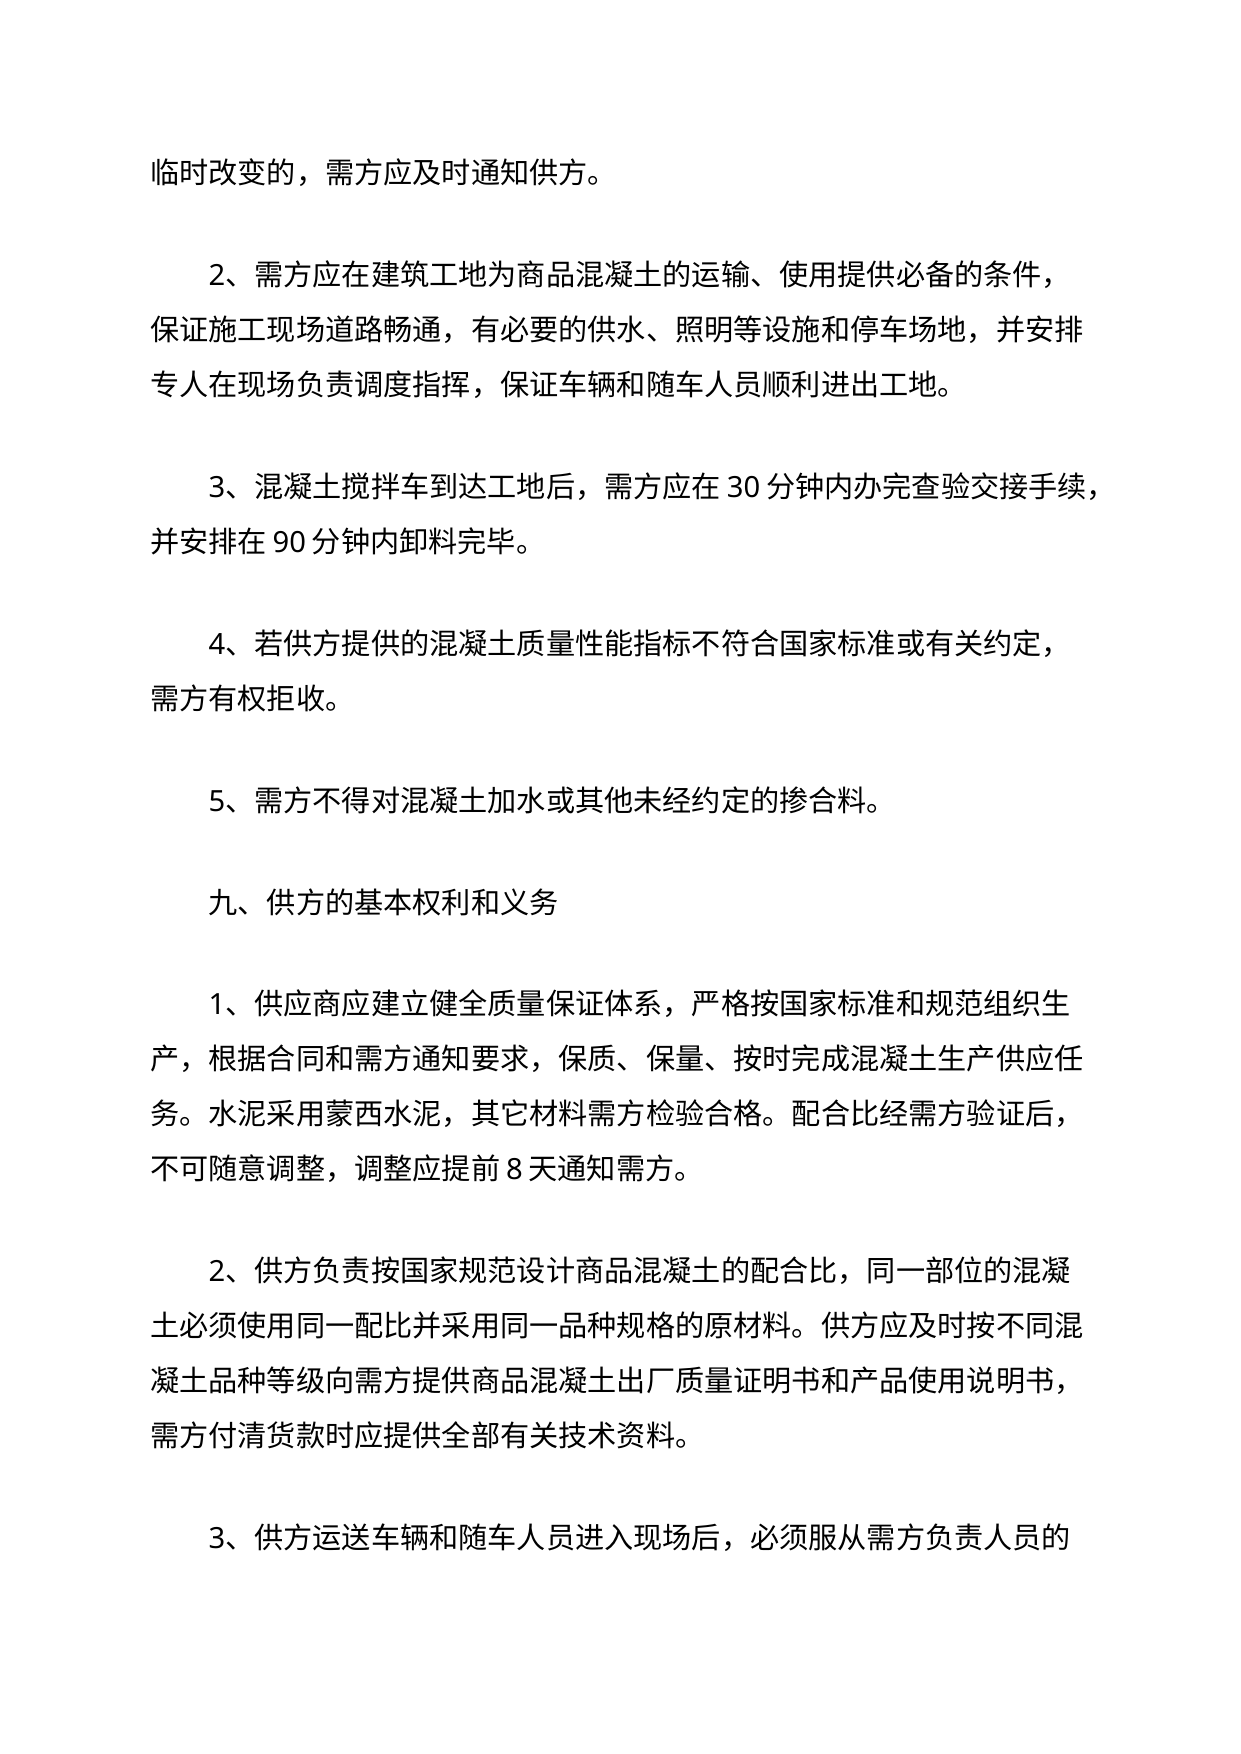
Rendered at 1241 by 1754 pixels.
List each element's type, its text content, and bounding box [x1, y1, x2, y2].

text 九、供方的基本权利和义务 [150, 879, 1090, 921]
text 2、需方应在建筑工地为商品混凝土的运输、使用提供必备的条件，保证施工现场道路畅通，有必要的供水、照明等设施和停车场地，并安排专人在现场负责调度指挥，保证车辆和随车人员顺利进出工地。 [150, 252, 1090, 404]
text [150, 150, 1090, 192]
text 4、若供方提供的混凝土质量性能指标不符合国家标准或有关约定，需方有权拒收。 [150, 620, 1090, 718]
text 5、需方不得对混凝土加水或其他未经约定的掺合料。 [150, 777, 1090, 819]
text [150, 1514, 1090, 1557]
text 3、混凝土搅拌车到达工地后，需方应在30分钟内办完查验交接手续，并安排在90分钟内卸料完毕。 [150, 463, 1090, 561]
text 2、供方负责按国家规范设计商品混凝土的配合比，同一部位的混凝土必须使用同一配比并采用同一品种规格的原材料。供方应及时按不同混凝土品种等级向需方提供商品混凝土出厂质量证明书和产品使用说明书，需方付清货款时应提供全部有关技术资料。 [150, 1248, 1090, 1455]
text 1、供应商应建立健全质量保证体系，严格按国家标准和规范组织生产，根据合同和需方通知要求，保质、保量、按时完成混凝土生产供应任务。水泥采用蒙西水泥，其它材料需方检验合格。配合比经需方验证后，不可随意调整，调整应提前8天通知需方。 [150, 981, 1090, 1188]
